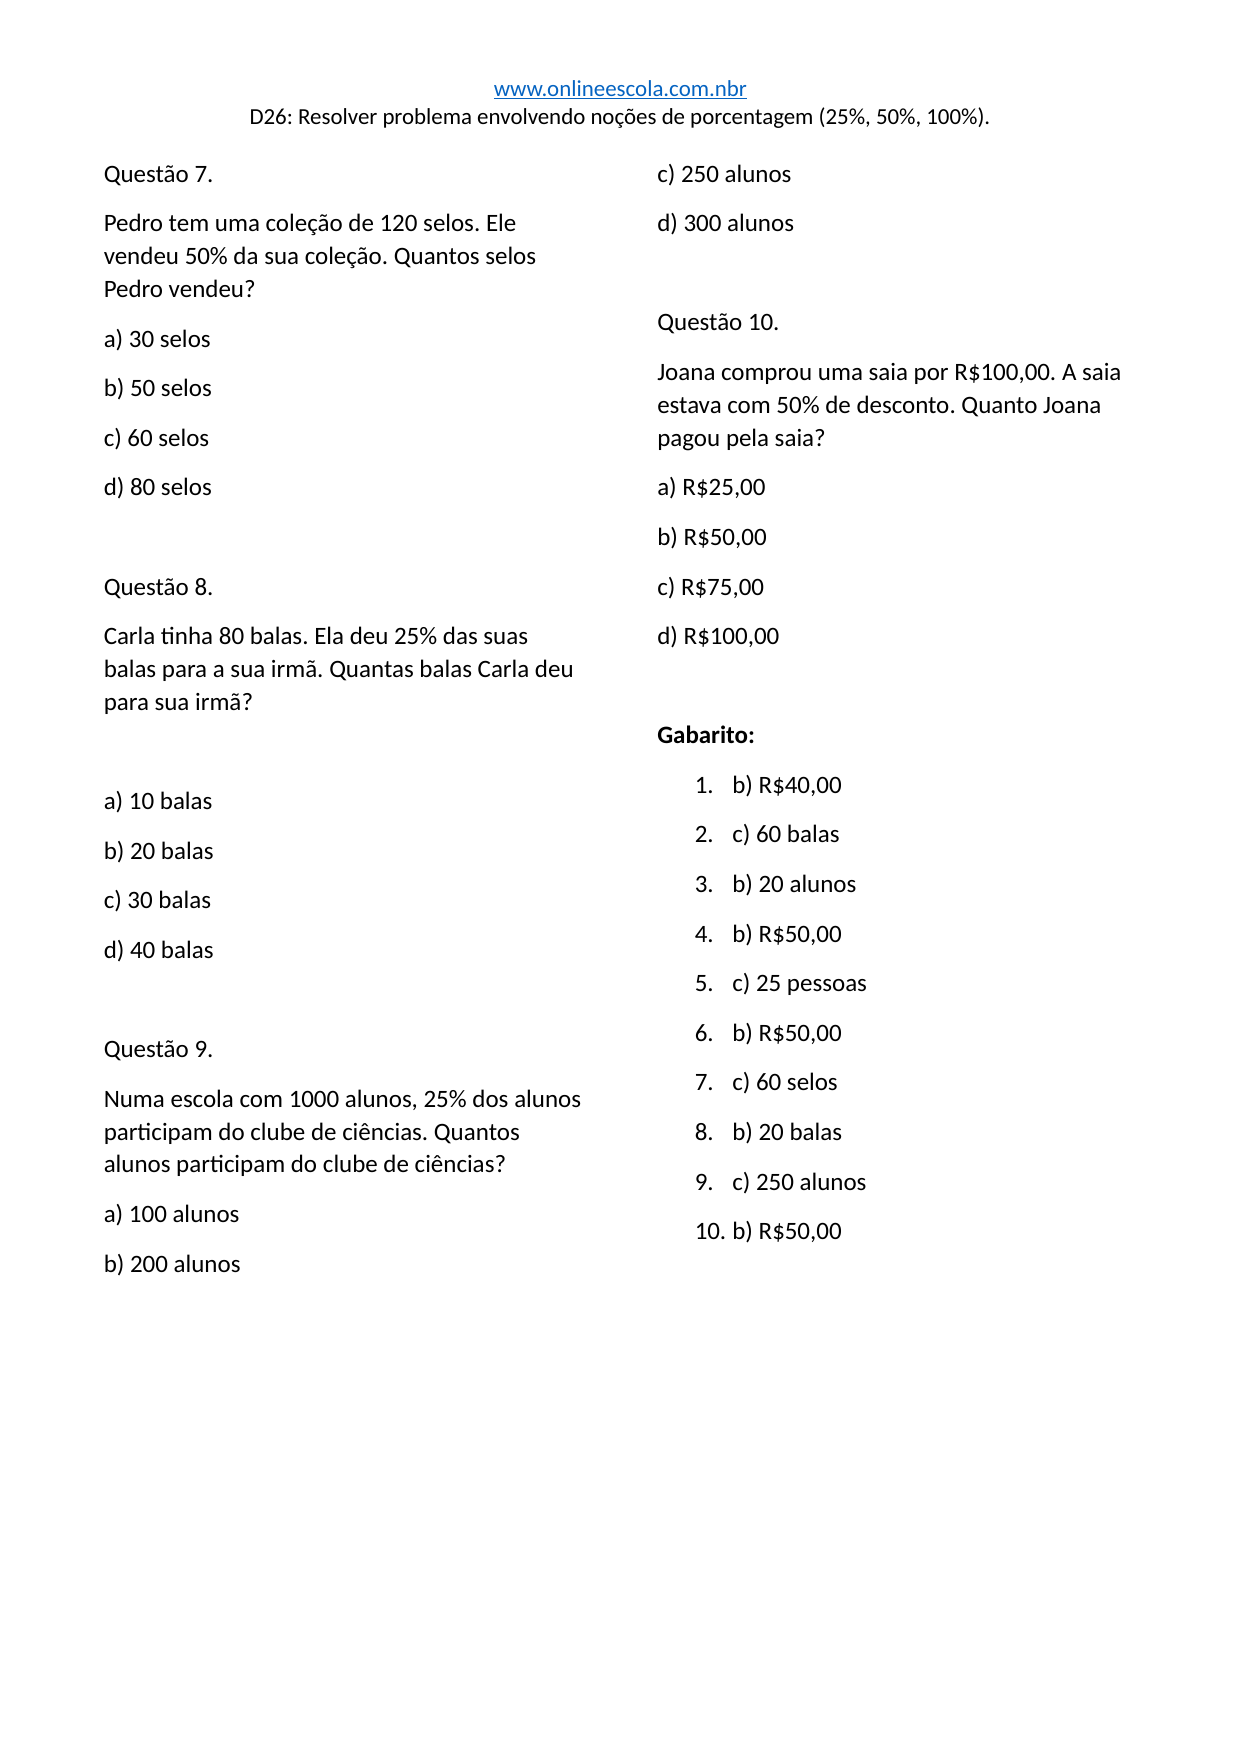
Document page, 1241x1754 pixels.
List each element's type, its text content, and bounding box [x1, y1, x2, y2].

text Numa escola com 1000 alunos, 25% dos alunos participam do clube de ciências. Quantos alunos participam do clube de ciências? [103, 1083, 583, 1179]
text Gabarito: [657, 719, 1137, 750]
list b) R$50,00 [694, 918, 1137, 948]
list b) R$40,00 [694, 769, 1137, 799]
text Questão 9. [103, 1033, 583, 1064]
text Carla tinha 80 balas. Ela deu 25% das suas balas para a sua irmã. Quantas balas Carla deu para sua irmã? [103, 620, 583, 717]
text Questão 7. [103, 158, 583, 188]
text d) 40 balas [103, 934, 583, 964]
text d) R$100,00 [657, 620, 1137, 651]
text Pedro tem uma coleção de 120 selos. Ele vendeu 50% da sua coleção. Quantos selos Pedro vendeu? [103, 207, 583, 304]
text d) 300 alunos [657, 207, 1137, 238]
text a) 30 selos [103, 323, 583, 353]
text b) 20 balas [103, 835, 583, 865]
text Questão 10. [657, 307, 1137, 337]
text c) 60 selos [103, 422, 583, 452]
text c) 250 alunos [657, 158, 1137, 188]
text b) R$50,00 [657, 521, 1137, 552]
list b) R$50,00 [694, 1215, 1137, 1246]
text a) 100 alunos [103, 1198, 583, 1229]
text Questão 8. [103, 571, 583, 601]
list c) 60 selos [694, 1067, 1137, 1097]
text b) 200 alunos [103, 1248, 583, 1278]
list c) 60 balas [694, 819, 1137, 849]
list b) R$50,00 [694, 1017, 1137, 1047]
text a) 10 balas [103, 785, 583, 816]
text c) 30 balas [103, 884, 583, 915]
text d) 80 selos [103, 472, 583, 502]
list c) 25 pessoas [694, 967, 1137, 998]
list b) 20 alunos [694, 868, 1137, 899]
text b) 50 selos [103, 372, 583, 403]
text c) R$75,00 [657, 571, 1137, 601]
text Joana comprou uma saia por R$100,00. A saia estava com 50% de desconto. Quanto Joana pagou pela saia? [657, 356, 1137, 452]
list b) 20 balas [694, 1116, 1137, 1147]
text a) R$25,00 [657, 472, 1137, 502]
list c) 250 alunos [694, 1166, 1137, 1196]
